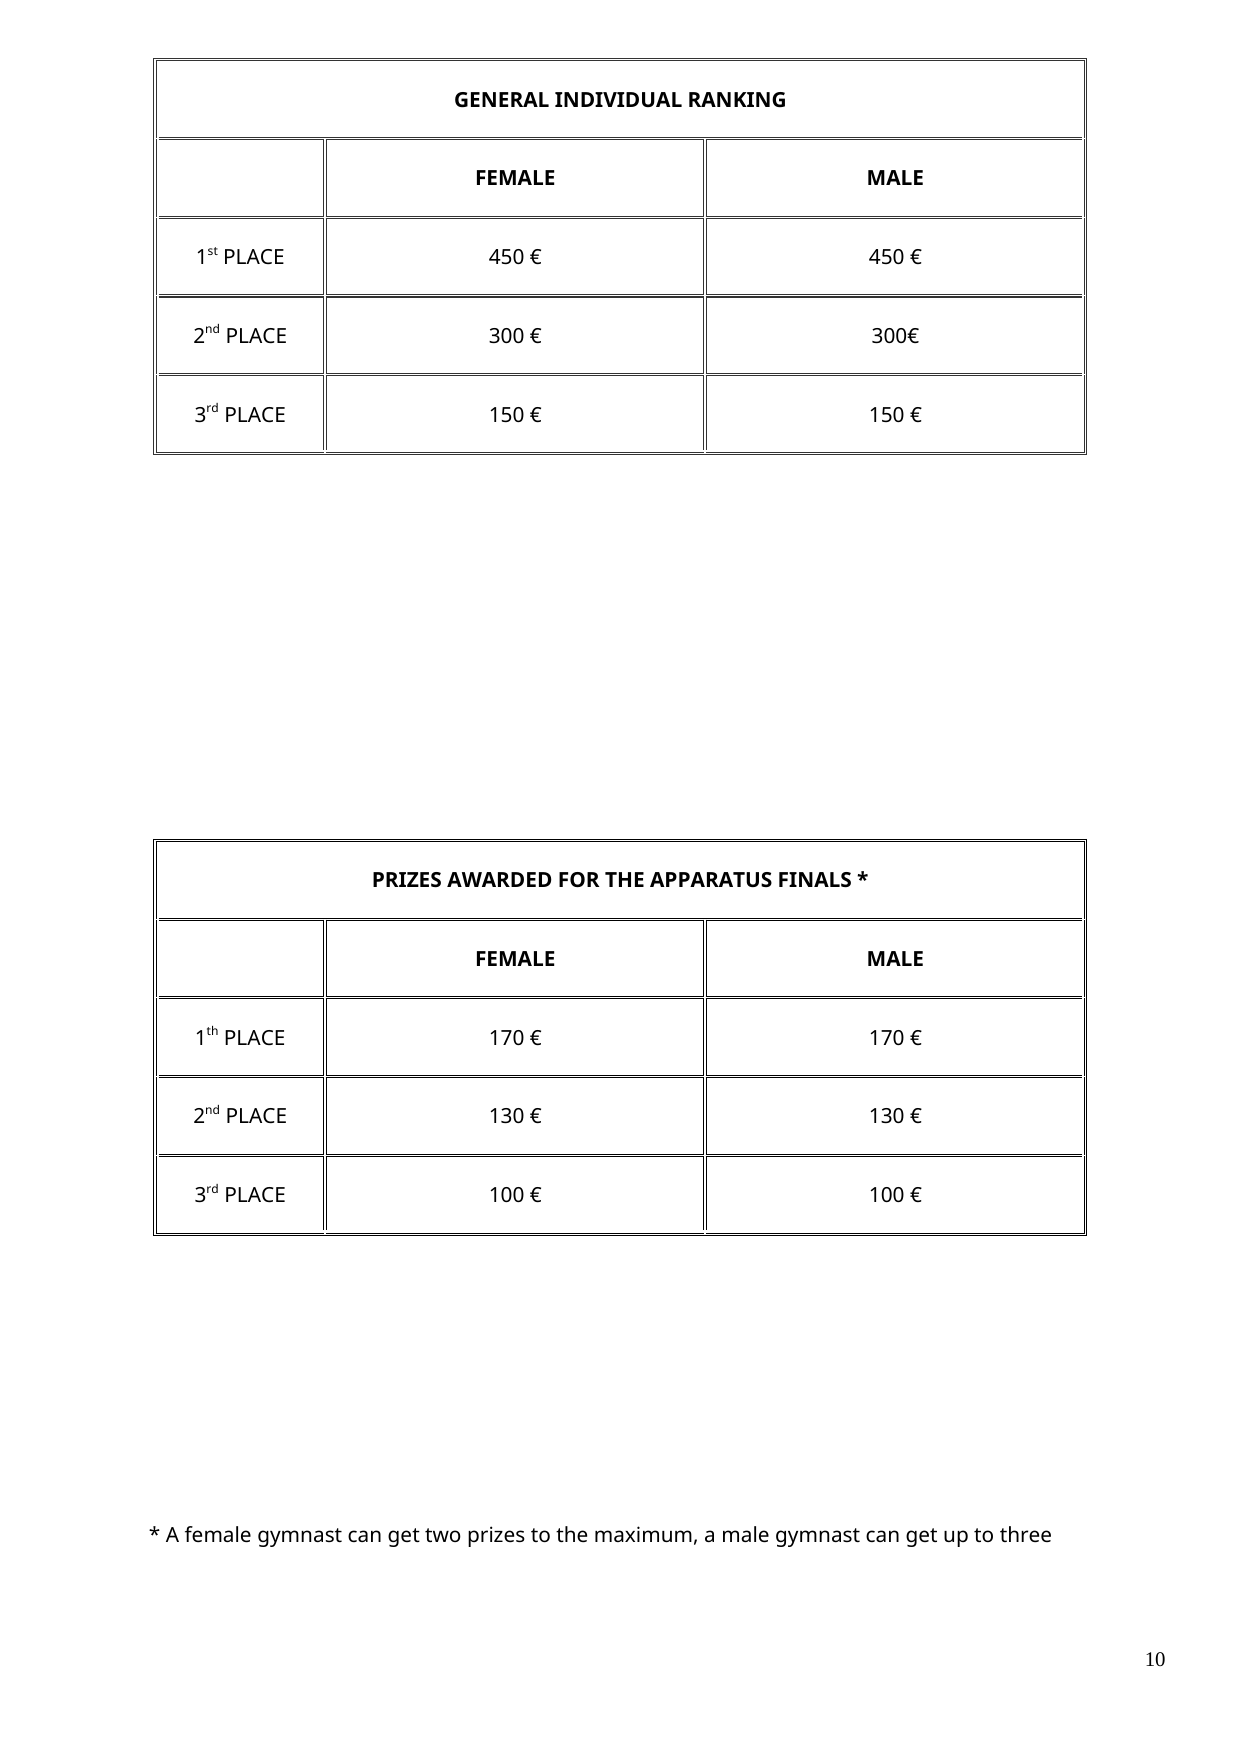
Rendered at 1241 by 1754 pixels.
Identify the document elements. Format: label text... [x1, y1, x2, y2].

table_cell 150 € [705, 373, 1085, 452]
table_cell [157, 918, 323, 996]
table_cell 100 € [705, 1154, 1084, 1232]
table_cell 170 € [327, 999, 703, 1075]
table_cell 2nd PLACE [155, 1075, 325, 1154]
table_cell 300€ [705, 294, 1085, 373]
table_cell 3rd PLACE [157, 1154, 325, 1232]
table_header GENERAL INDIVIDUAL RANKING [157, 61, 1084, 137]
table_cell 1th PLACE [155, 996, 325, 1075]
table_header PRIZES AWARDED FOR THE APPARATUS FINALS * [157, 842, 1084, 917]
text * A female gymnast can get two prizes to the maximum, a male gymnast can get up to three [149, 1520, 1165, 1548]
table_cell 150 € [325, 373, 705, 452]
table_cell FEMALE [327, 921, 703, 996]
table_cell 2nd PLACE [155, 294, 325, 373]
table_cell MALE [707, 918, 1084, 996]
table_cell 100 € [325, 1154, 705, 1232]
table_cell MALE [707, 137, 1084, 216]
table_cell [157, 137, 323, 216]
table_cell 300 € [327, 298, 703, 373]
table_cell 3rd PLACE [155, 373, 325, 452]
table_cell 450 € [707, 216, 1084, 294]
table_cell 170 € [705, 996, 1085, 1075]
table_cell 130 € [327, 1078, 703, 1154]
table_cell 130 € [705, 1075, 1085, 1154]
table_cell 450 € [327, 219, 703, 294]
table_cell 1st PLACE [157, 216, 323, 294]
table_cell FEMALE [327, 140, 703, 216]
